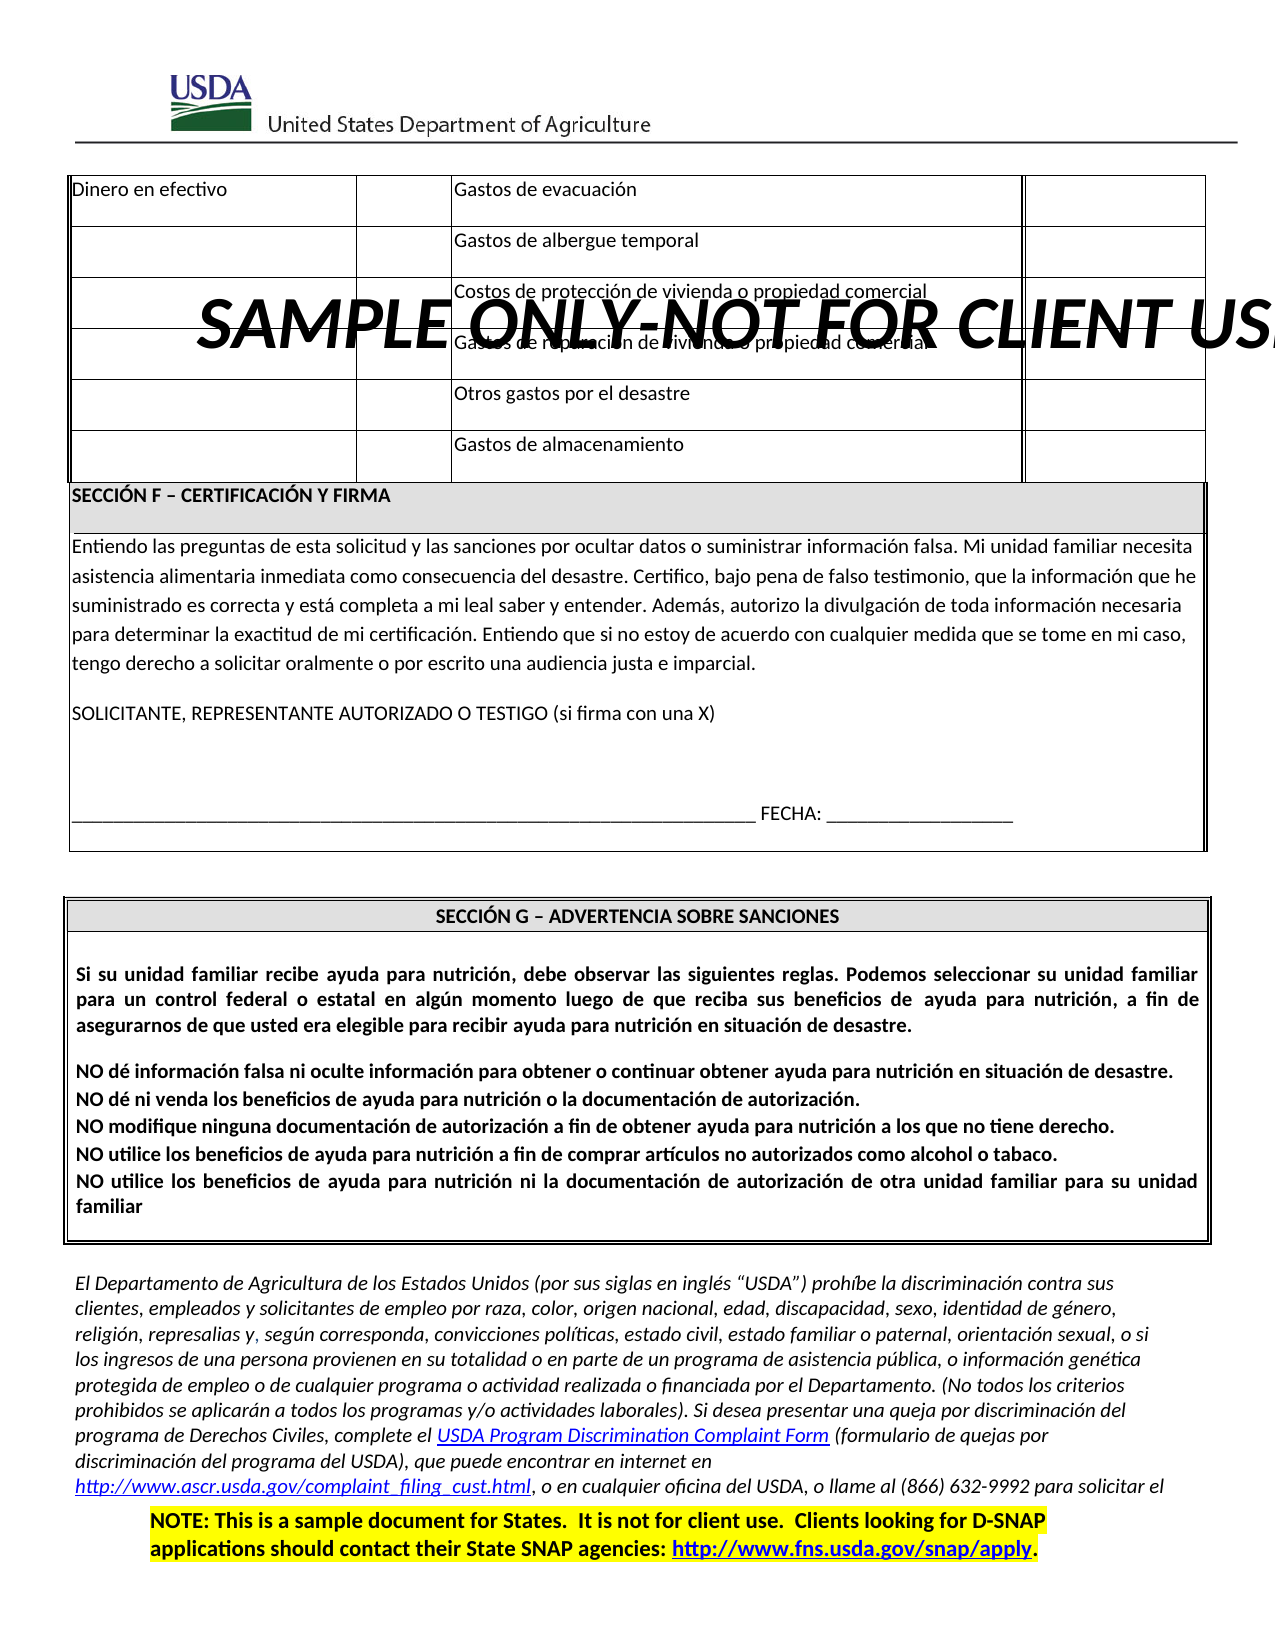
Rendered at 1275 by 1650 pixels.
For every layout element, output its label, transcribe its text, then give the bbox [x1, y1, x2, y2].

table_cell [357, 227, 451, 277]
table_cell [357, 278, 451, 328]
table_header SECCIÓN G – ADVERTENCIA SOBRE SANCIONES [68, 901, 1207, 931]
table_cell [1026, 329, 1205, 379]
table_cell Entiendo las preguntas de esta solicitud y las sanciones por ocultar datos o suministrar información falsa. Mi unidad familiar necesita asistencia alimentaria inmediata como consecuencia del desastre. Certifico, bajo pena de falso testimonio, que la información que he suministrado es correcta y está completa a mi leal saber y entender. Además, autorizo la divulgación de toda información necesaria para determinar la exactitud de mi certificación. Entiendo que si no estoy de acuerdo con cualquier medida que se tome en mi caso, tengo derecho a solicitar oralmente o por escrito una audiencia justa e imparcial. SOLICITANTE, REPRESENTANTE AUTORIZADO O TESTIGO (si firma con una X) __________________________________________________________________ FECHA: __________________ [70, 533, 1203, 851]
table_cell [1026, 227, 1205, 277]
table_cell Si su unidad familiar recibe ayuda para nutrición, debe observar las siguientes reglas. Podemos seleccionar su unidad familiar para un control federal o estatal en algún momento luego de que reciba sus beneficios de ayuda para nutrición, a fin de asegurarnos de que usted era elegible para recibir ayuda para nutrición en situación de desastre. NO dé información falsa ni oculte información para obtener o continuar obtener ayuda para nutrición en situación de desastre. NO dé ni venda los beneficios de ayuda para nutrición o la documentación de autorización. NO modifique ninguna documentación de autorización a fin de obtener ayuda para nutrición a los que no tiene derecho. NO utilice los beneficios de ayuda para nutrición a fin de comprar artículos no autorizados como alcohol o tabaco. NO utilice los beneficios de ayuda para nutrición ni la documentación de autorización de otra unidad familiar para su unidad familiar [68, 932, 1207, 1240]
table_cell [72, 227, 356, 277]
table_cell [357, 431, 451, 482]
table_cell [72, 380, 356, 430]
table_cell Gastos de reparación de vivienda o propiedad comercial [452, 329, 1021, 379]
table_cell [357, 329, 451, 379]
table_cell Gastos de almacenamiento [452, 431, 1021, 482]
table_cell SECCIÓN F – CERTIFICACIÓN Y FIRMA [70, 483, 1203, 533]
table_cell [1026, 278, 1205, 328]
picture [75, 75, 1238, 150]
table_cell [72, 329, 356, 379]
table_cell [1026, 380, 1205, 430]
table_cell [1026, 176, 1205, 226]
table_cell [357, 176, 451, 226]
table_cell Gastos de albergue temporal [452, 227, 1021, 277]
table_cell Dinero en efectivo [72, 176, 356, 226]
table_cell [72, 278, 356, 328]
table_cell Gastos de evacuación [452, 176, 1021, 226]
table_cell Costos de protección de vivienda o propiedad comercial [452, 278, 1021, 328]
table_cell [1026, 431, 1205, 482]
table_cell Otros gastos por el desastre [452, 380, 1021, 430]
table_cell [72, 431, 356, 482]
table_cell [357, 380, 451, 430]
